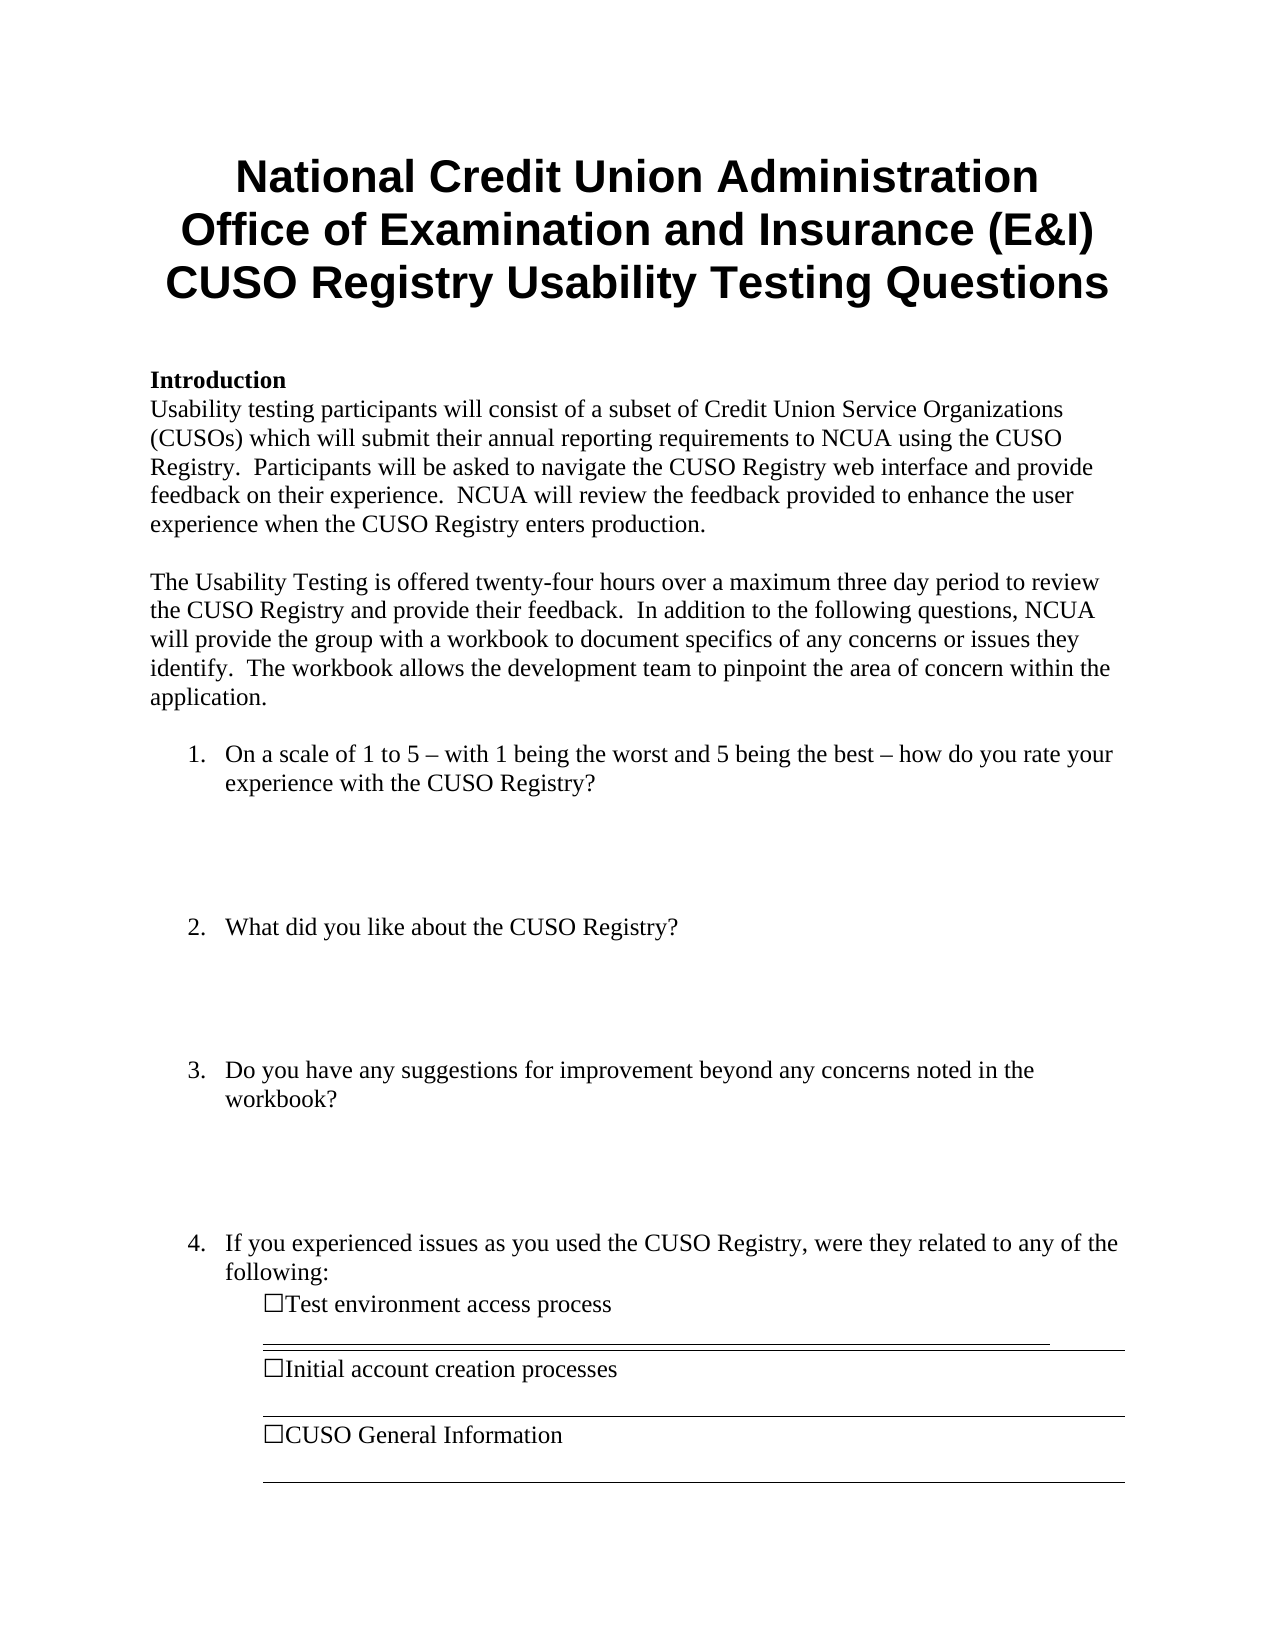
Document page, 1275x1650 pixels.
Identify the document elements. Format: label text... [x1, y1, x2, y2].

text Usability testing participants will consist of a subset of Credit Union Service Organizations (CUSOs) which will submit their annual reporting requirements to NCUA using the CUSO Registry. Participants will be asked to navigate the CUSO Registry web interface and provide feedback on their experience. NCUA will review the feedback provided to enhance the user experience when the CUSO Registry enters production. [150, 394, 1125, 538]
text CUSO Registry Usability Testing Questions [150, 255, 1125, 308]
text The Usability Testing is offered twenty-four hours over a maximum three day period to review the CUSO Registry and provide their feedback. In addition to the following questions, NCUA will provide the group with a workbook to document specifics of any concerns or issues they identify. The workbook allows the development team to pinpoint the area of concern within the application. [150, 567, 1125, 711]
text CUSO General Information [262, 1417, 1125, 1451]
list On a scale of 1 to 5 – with 1 being the worst and 5 being the best – how do you rate your experience with the CUSO Registry? [187, 739, 1125, 797]
text Test environment access process [262, 1286, 1125, 1320]
text Initial account creation processes [262, 1351, 1125, 1385]
list Do you have any suggestions for improvement beyond any concerns noted in the workbook? [187, 1056, 1125, 1113]
text National Credit Union Administration [150, 150, 1125, 203]
text Office of Examination and Insurance (E&I) [150, 203, 1125, 255]
list If you experienced issues as you used the CUSO Registry, were they related to any of the following: [187, 1228, 1125, 1286]
list What did you like about the CUSO Registry? [187, 912, 1125, 941]
text Introduction [150, 366, 1125, 394]
